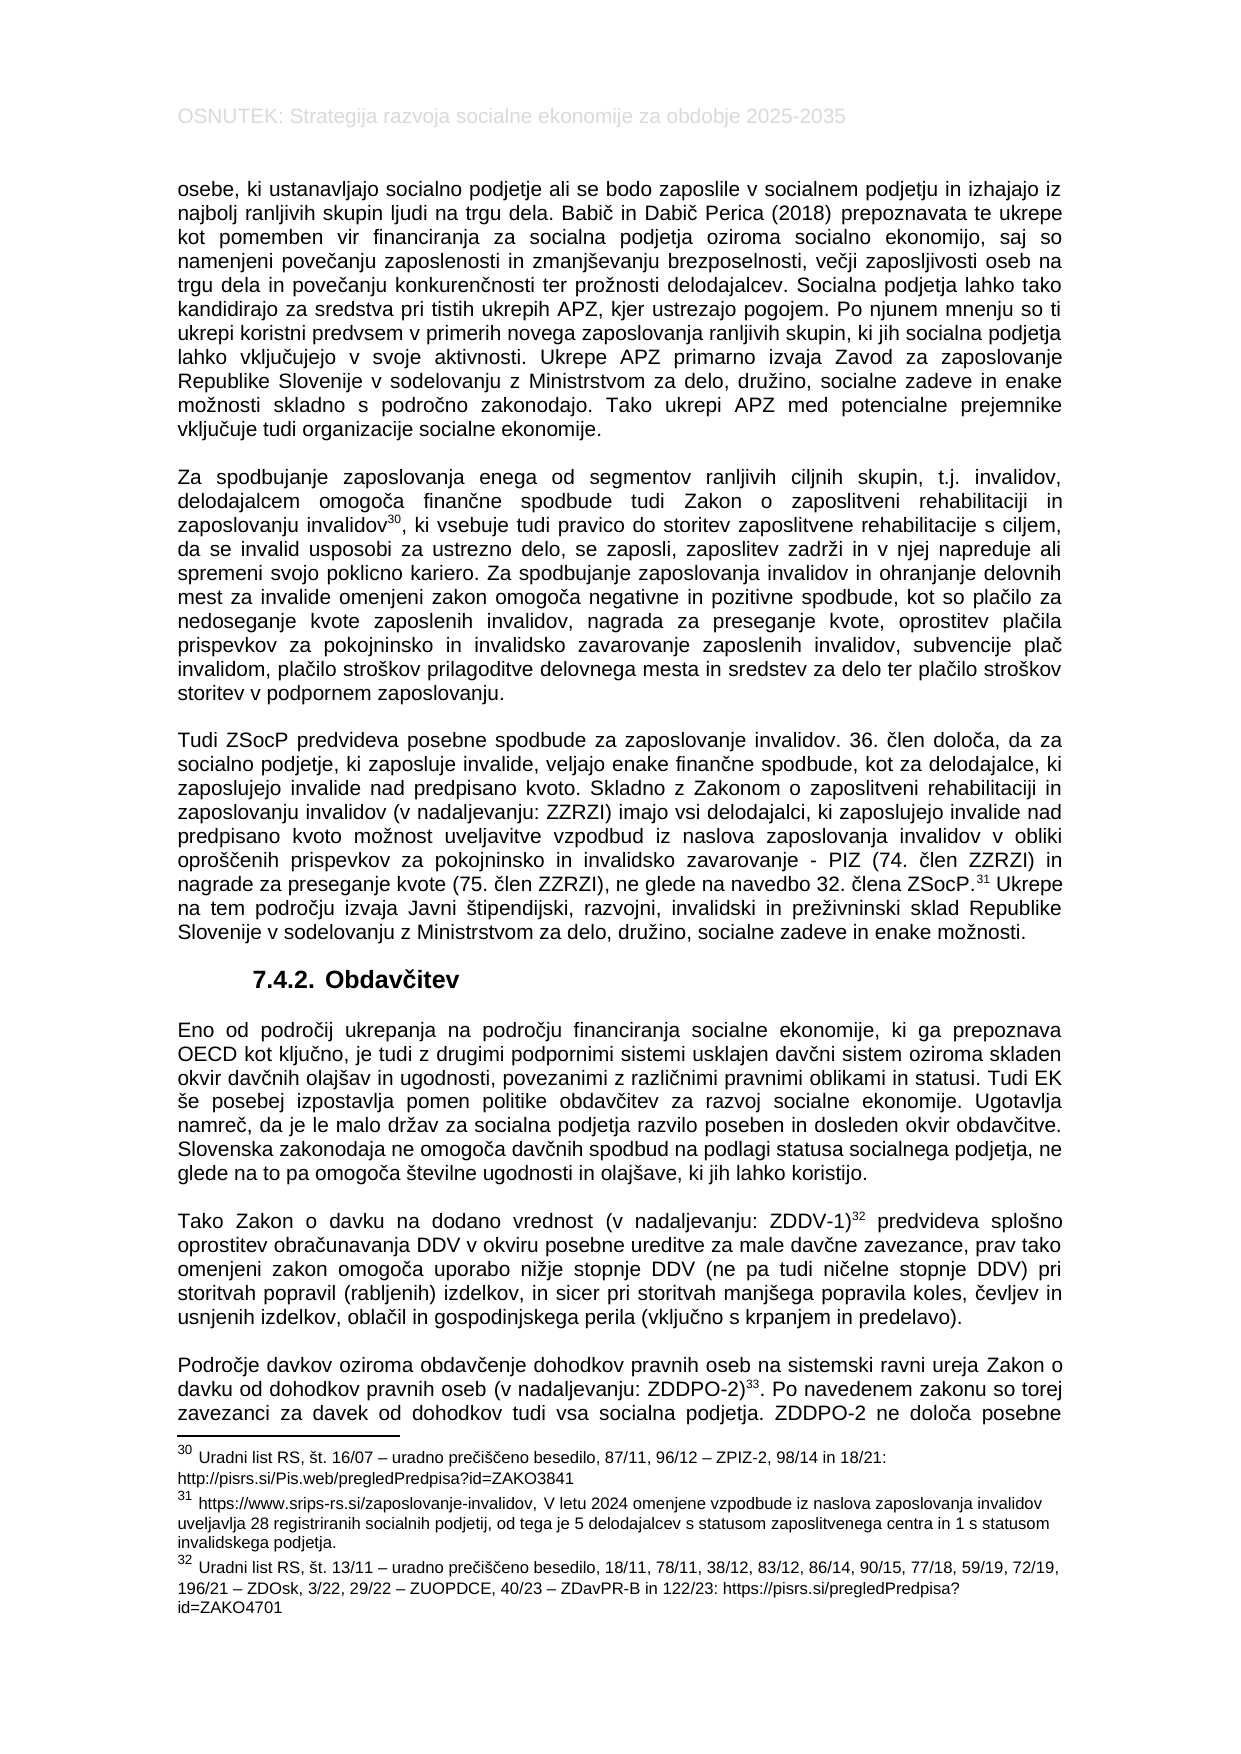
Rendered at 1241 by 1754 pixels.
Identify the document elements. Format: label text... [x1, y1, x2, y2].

text Za spodbujanje zaposlovanja enega od segmentov ranljivih ciljnih skupin, t.j. invalidov, delodajalcem omogoča finančne spodbude tudi Zakon o zaposlitveni rehabilitaciji in zaposlovanju invalidov, ki vsebuje tudi pravico do storitev zaposlitvene rehabilitacije s ciljem, da se invalid usposobi za ustrezno delo, se zaposli, zaposlitev zadrži in v njej napreduje ali spremeni svojo poklicno kariero. Za spodbujanje zaposlovanja invalidov in ohranjanje delovnih mest za invalide omenjeni zakon omogoča negativne in pozitivne spodbude, kot so plačilo za nedoseganje kvote zaposlenih invalidov, nagrada za preseganje kvote, oprostitev plačila prispevkov za pokojninsko in invalidsko zavarovanje zaposlenih invalidov, subvencije plač invalidom, plačilo stroškov prilagoditve delovnega mesta in sredstev za delo ter plačilo stroškov storitev v podpornem zaposlovanju. [177, 465, 1063, 704]
text Eno od področij ukrepanja na področju financiranja socialne ekonomije, ki ga prepoznava OECD kot ključno, je tudi z drugimi podpornimi sistemi usklajen davčni sistem oziroma skladen okvir davčnih olajšav in ugodnosti, povezanimi z različnimi pravnimi oblikami in statusi. Tudi EK še posebej izpostavlja pomen politike obdavčitev za razvoj socialne ekonomije. Ugotavlja namreč, da je le malo držav za socialna podjetja razvilo poseben in dosleden okvir obdavčitve. Slovenska zakonodaja ne omogoča davčnih spodbud na podlagi statusa socialnega podjetja, ne glede na to pa omogoča številne ugodnosti in olajšave, ki jih lahko koristijo. [177, 1017, 1063, 1185]
text Tudi ZSocP predvideva posebne spodbude za zaposlovanje invalidov. 36. člen določa, da za socialno podjetje, ki zaposluje invalide, veljajo enake finančne spodbude, kot za delodajalce, ki zaposlujejo invalide nad predpisano kvoto. Skladno z Zakonom o zaposlitveni rehabilitaciji in zaposlovanju invalidov (v nadaljevanju: ZZRZI) imajo vsi delodajalci, ki zaposlujejo invalide nad predpisano kvoto možnost uveljavitve vzpodbud iz naslova zaposlovanja invalidov v obliki oproščenih prispevkov za pokojninsko in invalidsko zavarovanje - PIZ (74. člen ZZRZI) in nagrade za preseganje kvote (75. člen ZZRZI), ne glede na navedbo 32. člena ZSocP. Ukrepe na tem področju izvaja Javni štipendijski, razvojni, invalidski in preživninski sklad Republike Slovenije v sodelovanju z Ministrstvom za delo, družino, socialne zadeve in enake možnosti. [177, 728, 1063, 944]
text Tako Zakon o davku na dodano vrednost (v nadaljevanju: ZDDV-1) predvideva splošno oprostitev obračunavanja DDV v okviru posebne ureditve za male davčne zavezance, prav tako omenjeni zakon omogoča uporabo nižje stopnje DDV (ne pa tudi ničelne stopnje DDV) pri storitvah popravil (rabljenih) izdelkov, in sicer pri storitvah manjšega popravila koles, čevljev in usnjenih izdelkov, oblačil in gospodinjskega perila (vključno s krpanjem in predelavo). [177, 1209, 1063, 1329]
subtitle Obdavčitev [252, 965, 1063, 993]
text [177, 177, 1063, 441]
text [177, 1353, 1063, 1425]
